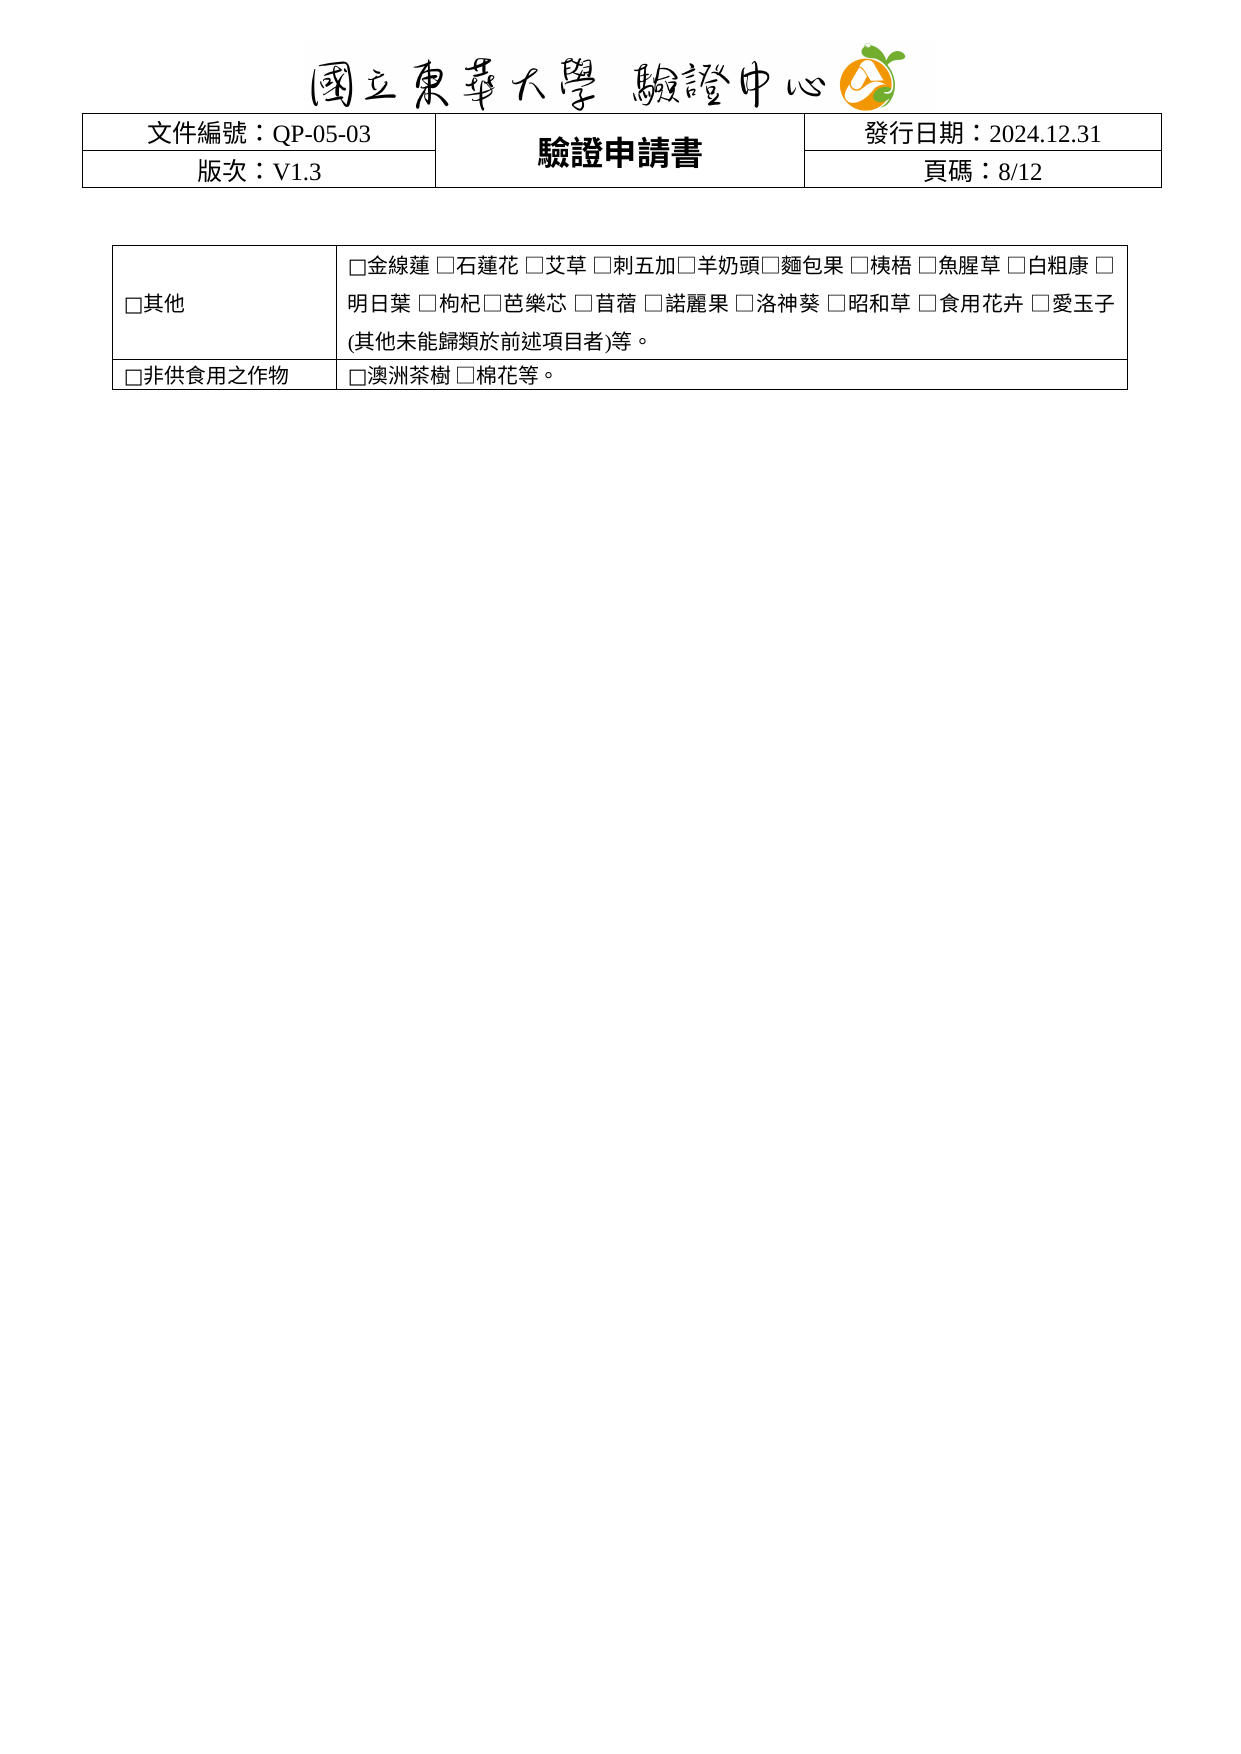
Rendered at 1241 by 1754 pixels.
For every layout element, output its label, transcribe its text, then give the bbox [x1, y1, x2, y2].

table_cell 金線蓮 石蓮花 艾草 刺五加羊奶頭麵包果 桋梧 魚腥草 白粗康 明日葉 枸杞芭樂芯 苜蓿 諾麗果 洛神葵 昭和草 食用花卉 愛玉子(其他未能歸類於前述項目者)等。 [337, 246, 1127, 359]
table_cell 非供食用之作物 [113, 360, 336, 389]
table_cell 澳洲茶樹 棉花等。 [337, 360, 1127, 389]
picture [298, 42, 939, 113]
table_cell 其他 [113, 246, 336, 359]
